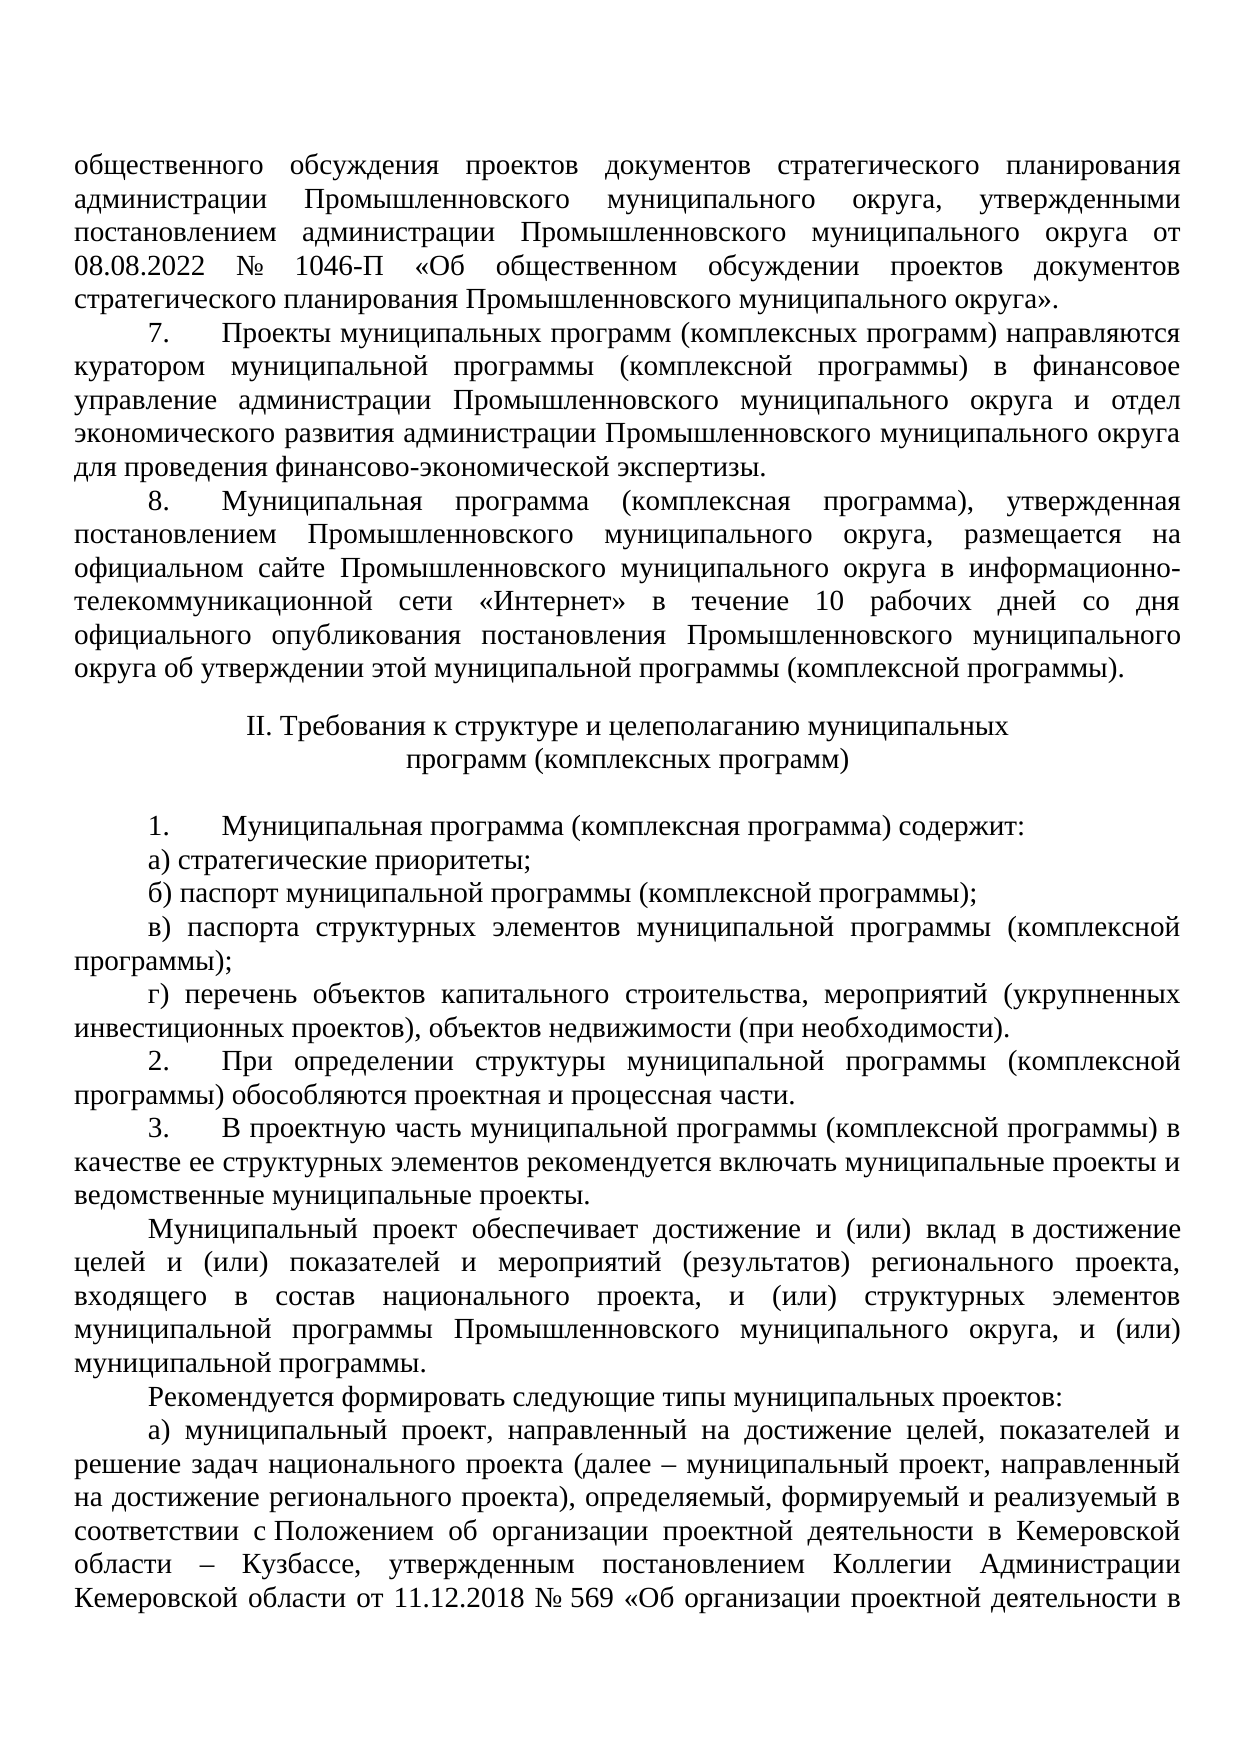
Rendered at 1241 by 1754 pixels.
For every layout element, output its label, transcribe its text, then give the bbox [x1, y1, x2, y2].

list Проекты муниципальных программ (комплексных программ) направляются куратором муниципальной программы (комплексной программы) в финансовое управление администрации Промышленновского муниципального округа и отдел экономического развития администрации Промышленновского муниципального округа для проведения финансово-экономической экспертизы. [74, 315, 1181, 483]
text Муниципальный проект обеспечивает достижение и (или) вклад в достижение целей и (или) показателей и мероприятий (результатов) регионального проекта, входящего в состав национального проекта, и (или) структурных элементов муниципальной программы Промышленновского муниципального округа, и (или) муниципальной программы. [74, 1211, 1181, 1379]
text б) паспорт муниципальной программы (комплексной программы); [74, 876, 1181, 909]
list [74, 147, 1181, 315]
text в) паспорта структурных элементов муниципальной программы (комплексной программы); [74, 909, 1181, 976]
list В проектную часть муниципальной программы (комплексной программы) в качестве ее структурных элементов рекомендуется включать муниципальные проекты и ведомственные муниципальные проекты. [74, 1110, 1181, 1211]
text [74, 1412, 1181, 1613]
text Рекомендуется формировать следующие типы муниципальных проектов: [74, 1379, 1181, 1412]
text а) стратегические приоритеты; [74, 842, 1181, 876]
list При определении структуры муниципальной программы (комплексной программы) обособляются проектная и процессная части. [74, 1043, 1181, 1110]
list Муниципальная программа (комплексная программа), утвержденная постановлением Промышленновского муниципального округа, размещается на официальном сайте Промышленновского муниципального округа в информационно-телекоммуникационной сети «Интернет» в течение 10 рабочих дней со дня официального опубликования постановления Промышленновского муниципального округа об утверждении этой муниципальной программы (комплексной программы). [74, 483, 1181, 684]
text г) перечень объектов капитального строительства, мероприятий (укрупненных инвестиционных проектов), объектов недвижимости (при необходимости). [74, 976, 1181, 1043]
list Муниципальная программа (комплексная программа) содержит: [74, 808, 1181, 842]
title программ (комплексных программ) [74, 741, 1181, 775]
title II. Требования к структуре и целеполаганию муниципальных [74, 708, 1181, 741]
